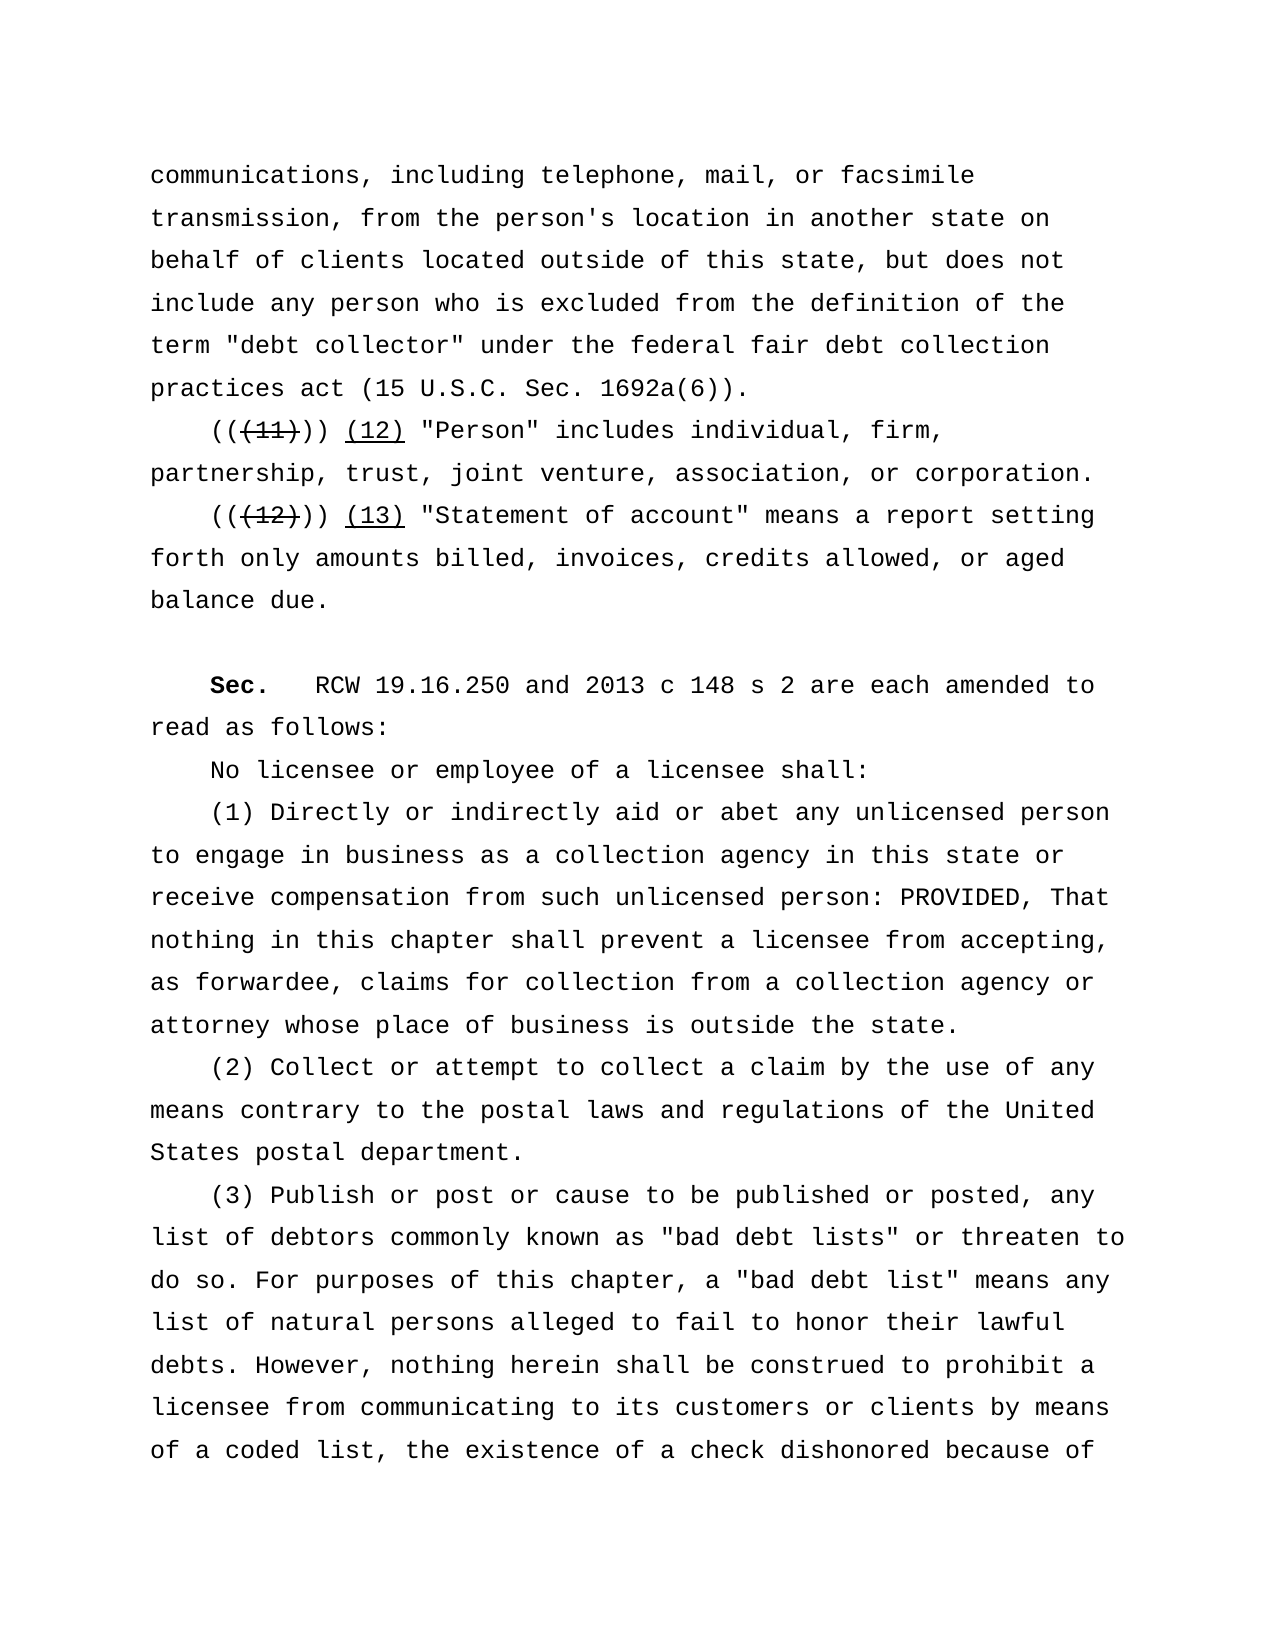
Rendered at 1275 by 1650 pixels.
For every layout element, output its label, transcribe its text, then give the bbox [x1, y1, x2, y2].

text Sec. RCW 19.16.250 and 2013 c 148 s 2 are each amended to read as follows: [150, 659, 1125, 744]
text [150, 1169, 1125, 1467]
text (2) Collect or attempt to collect a claim by the use of any means contrary to the postal laws and regulations of the United States postal department. [150, 1042, 1125, 1169]
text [150, 150, 1125, 405]
text (((11))) (12) "Person" includes individual, firm, partnership, trust, joint venture, association, or corporation. [150, 405, 1125, 490]
text (((12))) (13) "Statement of account" means a report setting forth only amounts billed, invoices, credits allowed, or aged balance due. [150, 490, 1125, 617]
text No licensee or employee of a licensee shall: [150, 744, 1125, 787]
text (1) Directly or indirectly aid or abet any unlicensed person to engage in business as a collection agency in this state or receive compensation from such unlicensed person: PROVIDED, That nothing in this chapter shall prevent a licensee from accepting, as forwardee, claims for collection from a collection agency or attorney whose place of business is outside the state. [150, 787, 1125, 1042]
